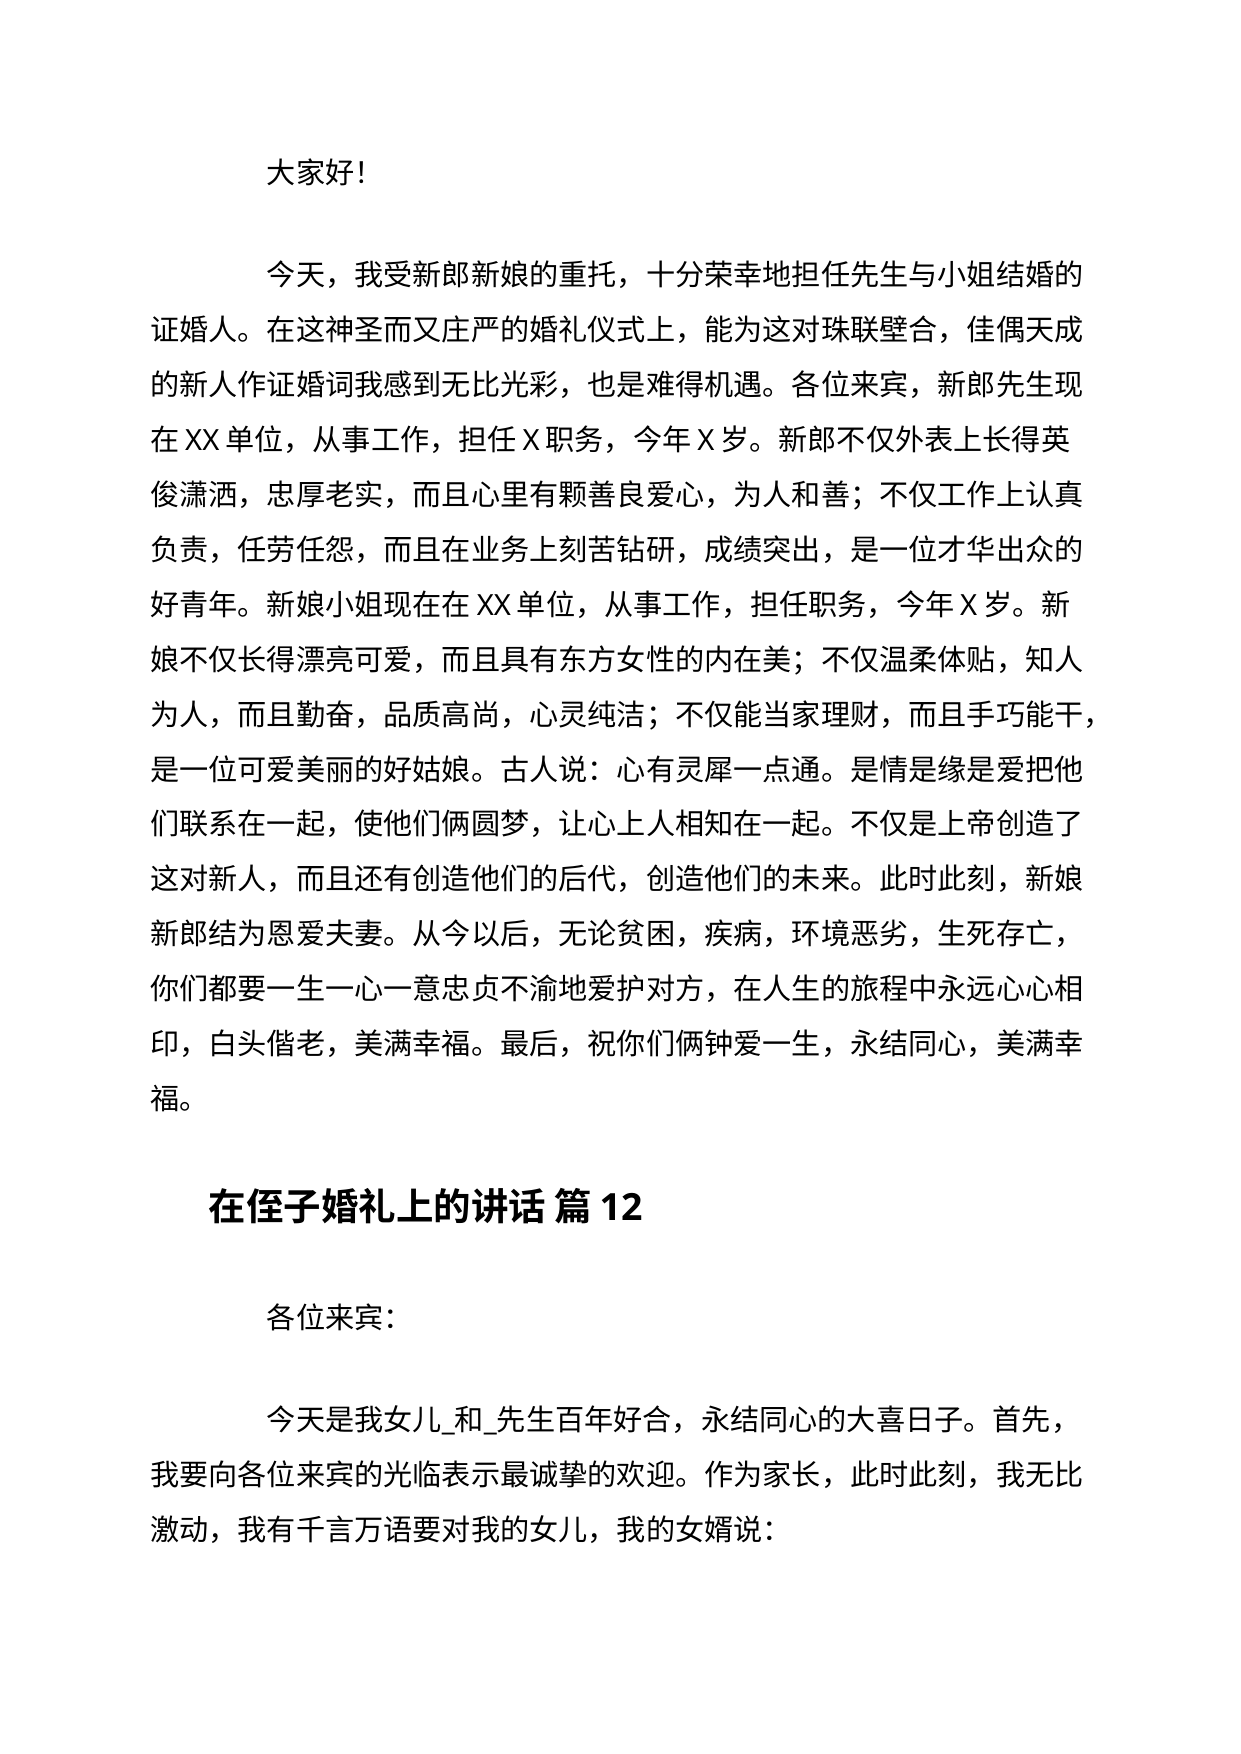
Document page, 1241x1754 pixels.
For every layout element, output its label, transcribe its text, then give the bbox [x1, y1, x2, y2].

text 今天是我女儿_和_先生百年好合，永结同心的大喜日子。首先，我要向各位来宾的光临表示最诚挚的欢迎。作为家长，此时此刻，我无比激动，我有千言万语要对我的女儿，我的女婿说： [150, 1397, 1090, 1549]
text 大家好！ [150, 150, 1090, 192]
text 在侄子婚礼上的讲话 篇12 [150, 1177, 1090, 1232]
text 各位来宾： [150, 1295, 1090, 1337]
text 今天，我受新郎新娘的重托，十分荣幸地担任先生与小姐结婚的证婚人。在这神圣而又庄严的婚礼仪式上，能为这对珠联壁合，佳偶天成的新人作证婚词我感到无比光彩，也是难得机遇。各位来宾，新郎先生现在XX单位，从事工作，担任X职务，今年X岁。新郎不仅外表上长得英俊潇洒，忠厚老实，而且心里有颗善良爱心，为人和善；不仅工作上认真负责，任劳任怨，而且在业务上刻苦钻研，成绩突出，是一位才华出众的好青年。新娘小姐现在在XX单位，从事工作，担任职务，今年X岁。新娘不仅长得漂亮可爱，而且具有东方女性的内在美；不仅温柔体贴，知人为人，而且勤奋，品质高尚，心灵纯洁；不仅能当家理财，而且手巧能干，是一位可爱美丽的好姑娘。古人说：心有灵犀一点通。是情是缘是爱把他们联系在一起，使他们俩圆梦，让心上人相知在一起。不仅是上帝创造了这对新人，而且还有创造他们的后代，创造他们的未来。此时此刻，新娘新郎结为恩爱夫妻。从今以后，无论贫困，疾病，环境恶劣，生死存亡，你们都要一生一心一意忠贞不渝地爱护对方，在人生的旅程中永远心心相印，白头偕老，美满幸福。最后，祝你们俩钟爱一生，永结同心，美满幸福。 [150, 252, 1090, 1118]
